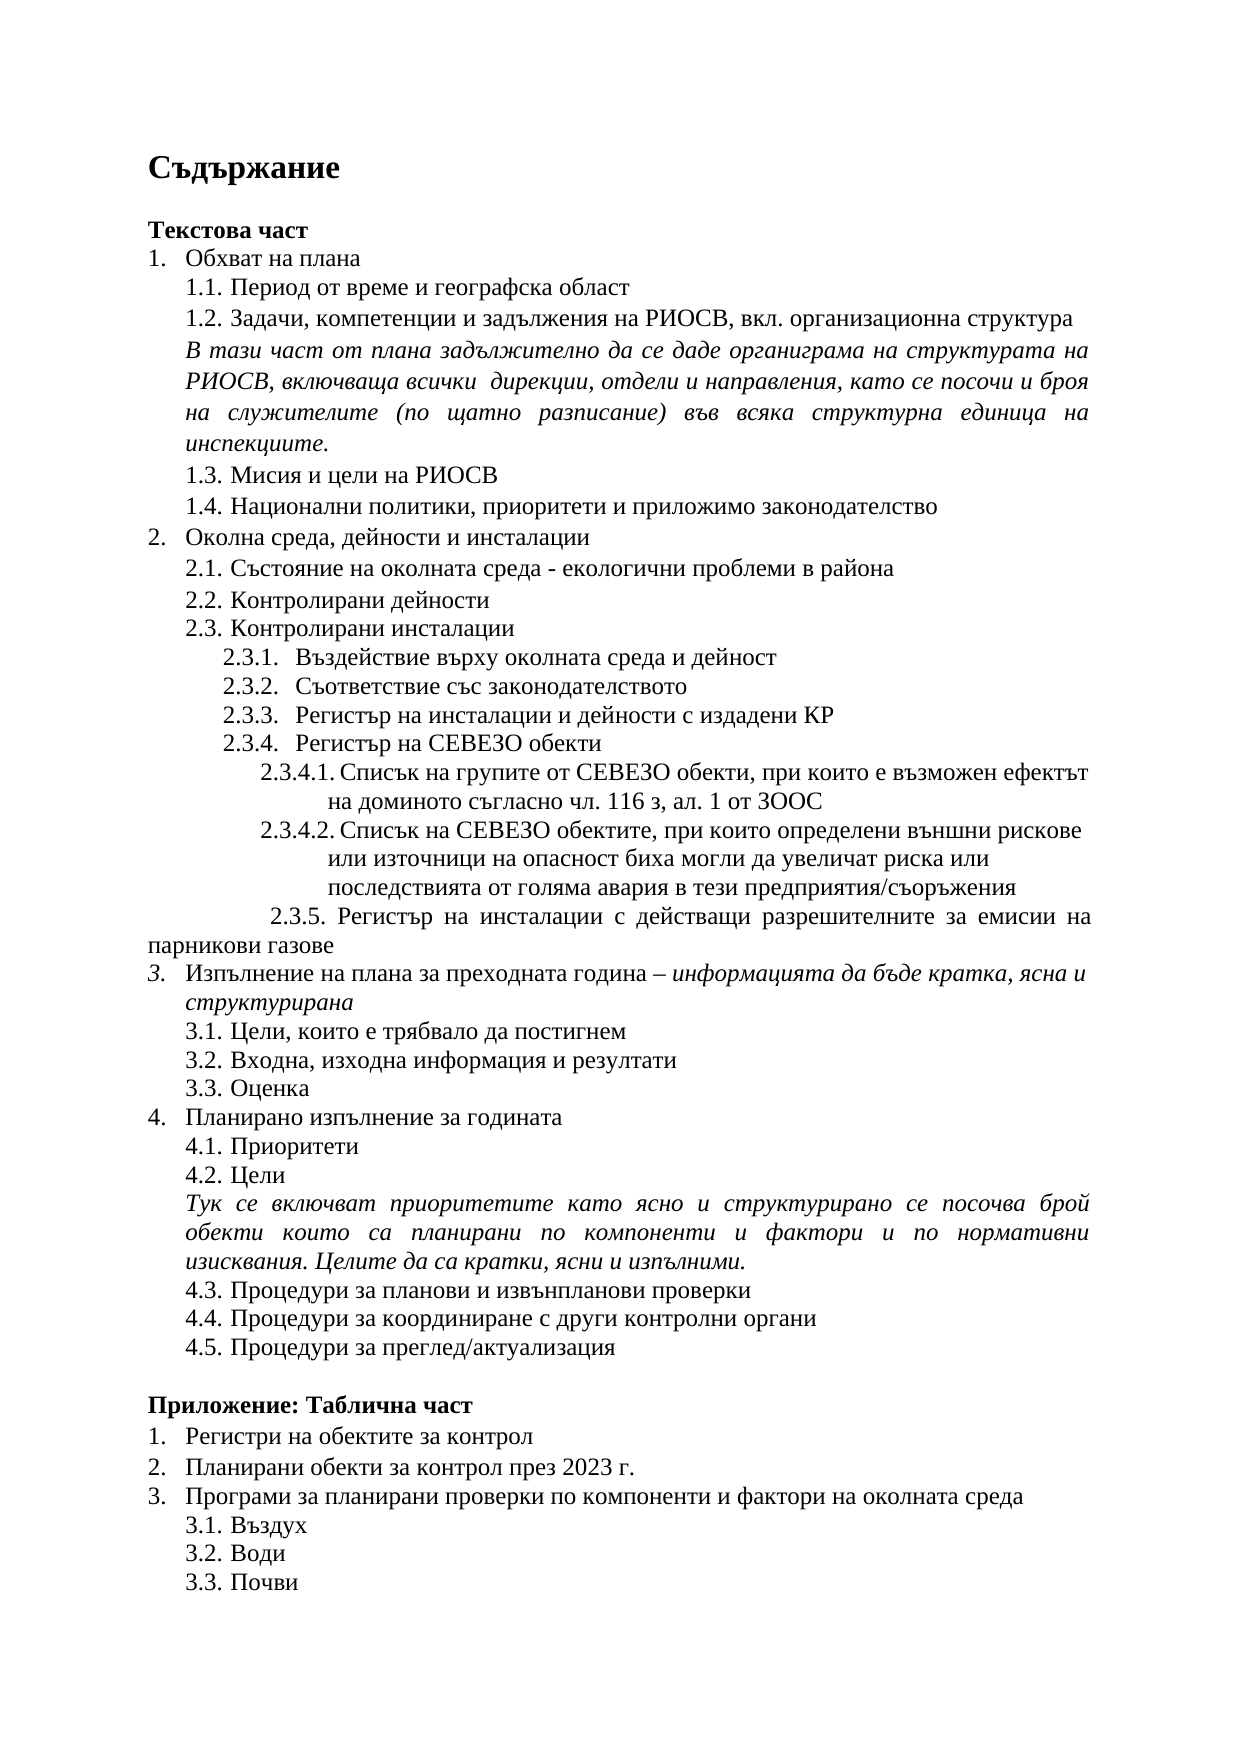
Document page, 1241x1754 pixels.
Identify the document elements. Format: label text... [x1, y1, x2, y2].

list Обхват на плана [148, 243, 1093, 272]
list Планирани обекти за контрол през 2023 г. [148, 1450, 1093, 1481]
list Период от време и географска област [185, 272, 1093, 301]
list В тази част от плана задължително да се даде органиграма на структурата на РИОСВ, включваща всички дирекции, отдели и направления, като се посочи и броя на служителите (по щатно разписание) във всяка структурна единица на инспекциите. [185, 332, 1093, 457]
list Планирано изпълнение за годината [148, 1102, 1093, 1131]
text Съдържание [148, 148, 1093, 186]
list Оценка [185, 1073, 1093, 1102]
text Текстова част [148, 215, 1093, 243]
list Съответствие със законодателството [223, 671, 1093, 700]
list Въздух [185, 1510, 1093, 1538]
list Цели, които е трябвало да постигнем [185, 1016, 1093, 1045]
list Процедури за преглед/актуализация [185, 1332, 1093, 1361]
text Приложение: Таблична част [148, 1390, 1093, 1418]
list Национални политики, приоритети и приложимо законодателство [185, 488, 1093, 520]
list Регистри на обектите за контрол [148, 1418, 1093, 1450]
list Въздействие върху околната среда и дейност [223, 642, 1093, 671]
list Контролирани дейности [185, 582, 1093, 613]
list Почви [185, 1567, 1093, 1596]
list Регистър на инсталации и дейности с издадени КР [223, 700, 1093, 728]
list Програми за планирани проверки по компоненти и фактори на околната среда [148, 1481, 1093, 1510]
list Процедури за координиране с други контролни органи [185, 1303, 1093, 1332]
list Приоритети [185, 1131, 1093, 1160]
list Цели [185, 1160, 1093, 1188]
list Процедури за планови и извънпланови проверки [185, 1275, 1093, 1303]
list Състояние на околната среда - екологични проблеми в района [185, 551, 1093, 582]
list Списък на групите от СЕВЕЗО обекти, при които е възможен ефектът на доминото съгласно чл. 116 з, ал. 1 от ЗООС [260, 757, 1093, 815]
list Изпълнение на плана за преходната година – информацията да бъде кратка, ясна и структурирана [148, 958, 1093, 1016]
list Регистър на СЕВЕЗО обекти [223, 728, 1093, 757]
text 2.3.5. Регистър на инсталации с действащи разрешителните за емисии на парникови газове [148, 901, 1093, 958]
list Мисия и цели на РИОСВ [185, 457, 1093, 488]
list Списък на СЕВЕЗО обектите, при които определени външни рискове или източници на опасност биха могли да увеличат риска или последствията от голяма авария в тези предприятия/съоръжения [260, 815, 1093, 901]
list Входна, изходна информация и резултати [185, 1045, 1093, 1073]
list Контролирани инсталации [185, 613, 1093, 642]
list Тук се включват приоритетите като ясно и структурирано се посочва брой обекти които са планирани по компоненти и фактори и по нормативни изисквания. Целите да са кратки, ясни и изпълними. [185, 1188, 1093, 1275]
list Задачи, компетенции и задължения на РИОСВ, вкл. организационна структура [185, 301, 1093, 332]
list Води [185, 1538, 1093, 1567]
list Околна среда, дейности и инсталации [148, 520, 1093, 551]
